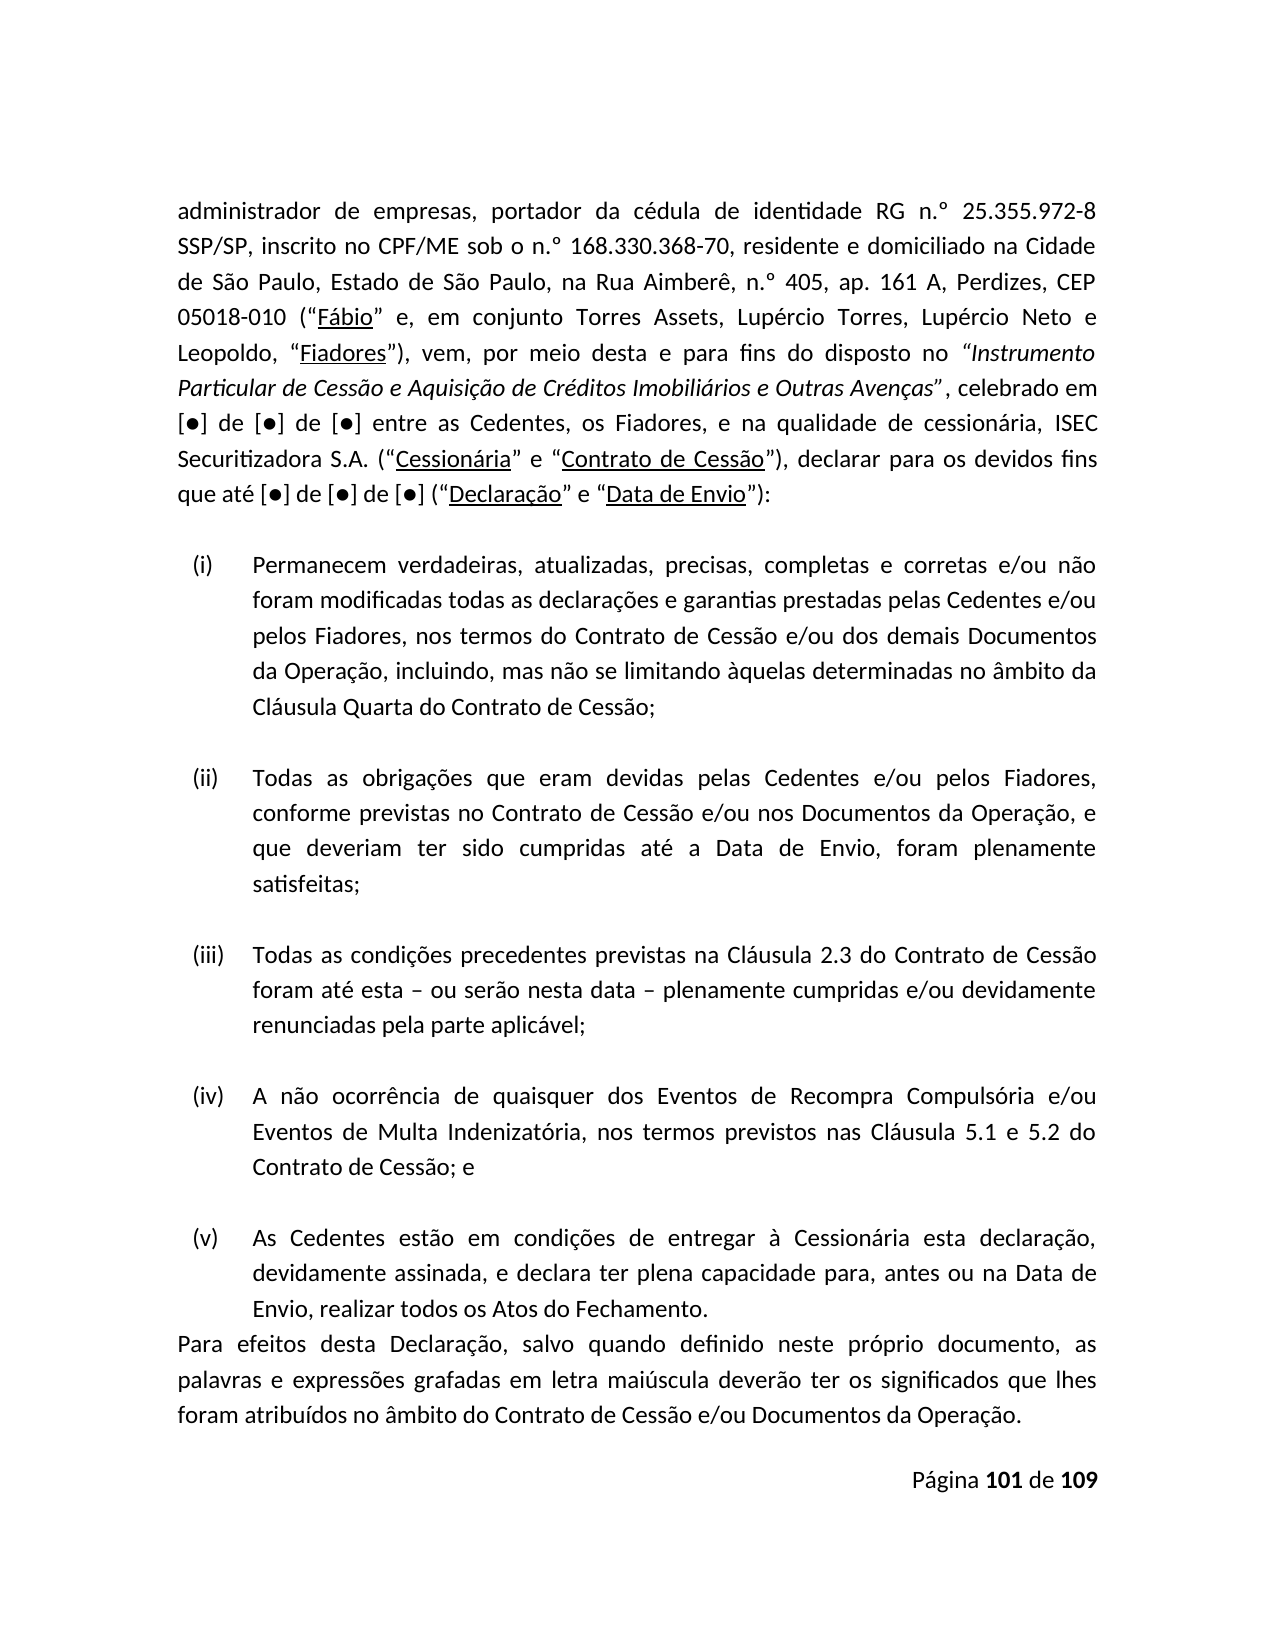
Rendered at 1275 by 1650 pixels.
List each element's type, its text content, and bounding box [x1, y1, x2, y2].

list A não ocorrência de quaisquer dos Eventos de Recompra Compulsória e/ou Eventos de Multa Indenizatória, nos termos previstos nas Cláusula 5.1 e 5.2 do Contrato de Cessão; e [192, 1076, 1098, 1183]
text Para efeitos desta Declaração, salvo quando definido neste próprio documento, as palavras e expressões grafadas em letra maiúscula deverão ter os significados que lhes foram atribuídos no âmbito do Contrato de Cessão e/ou Documentos da Operação. [177, 1324, 1098, 1431]
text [177, 191, 1098, 510]
list As Cedentes estão em condições de entregar à Cessionária esta declaração, devidamente assinada, e declara ter plena capacidade para, antes ou na Data de Envio, realizar todos os Atos do Fechamento. [192, 1218, 1098, 1324]
list Permanecem verdadeiras, atualizadas, precisas, completas e corretas e/ou não foram modificadas todas as declarações e garantias prestadas pelas Cedentes e/ou pelos Fiadores, nos termos do Contrato de Cessão e/ou dos demais Documentos da Operação, incluindo, mas não se limitando àquelas determinadas no âmbito da Cláusula Quarta do Contrato de Cessão; [192, 545, 1098, 722]
list Todas as condições precedentes previstas na Cláusula 2.3 do Contrato de Cessão foram até esta – ou serão nesta data – plenamente cumpridas e/ou devidamente renunciadas pela parte aplicável; [192, 935, 1098, 1041]
list Todas as obrigações que eram devidas pelas Cedentes e/ou pelos Fiadores, conforme previstas no Contrato de Cessão e/ou nos Documentos da Operação, e que deveriam ter sido cumpridas até a Data de Envio, foram plenamente satisfeitas; [192, 758, 1098, 899]
